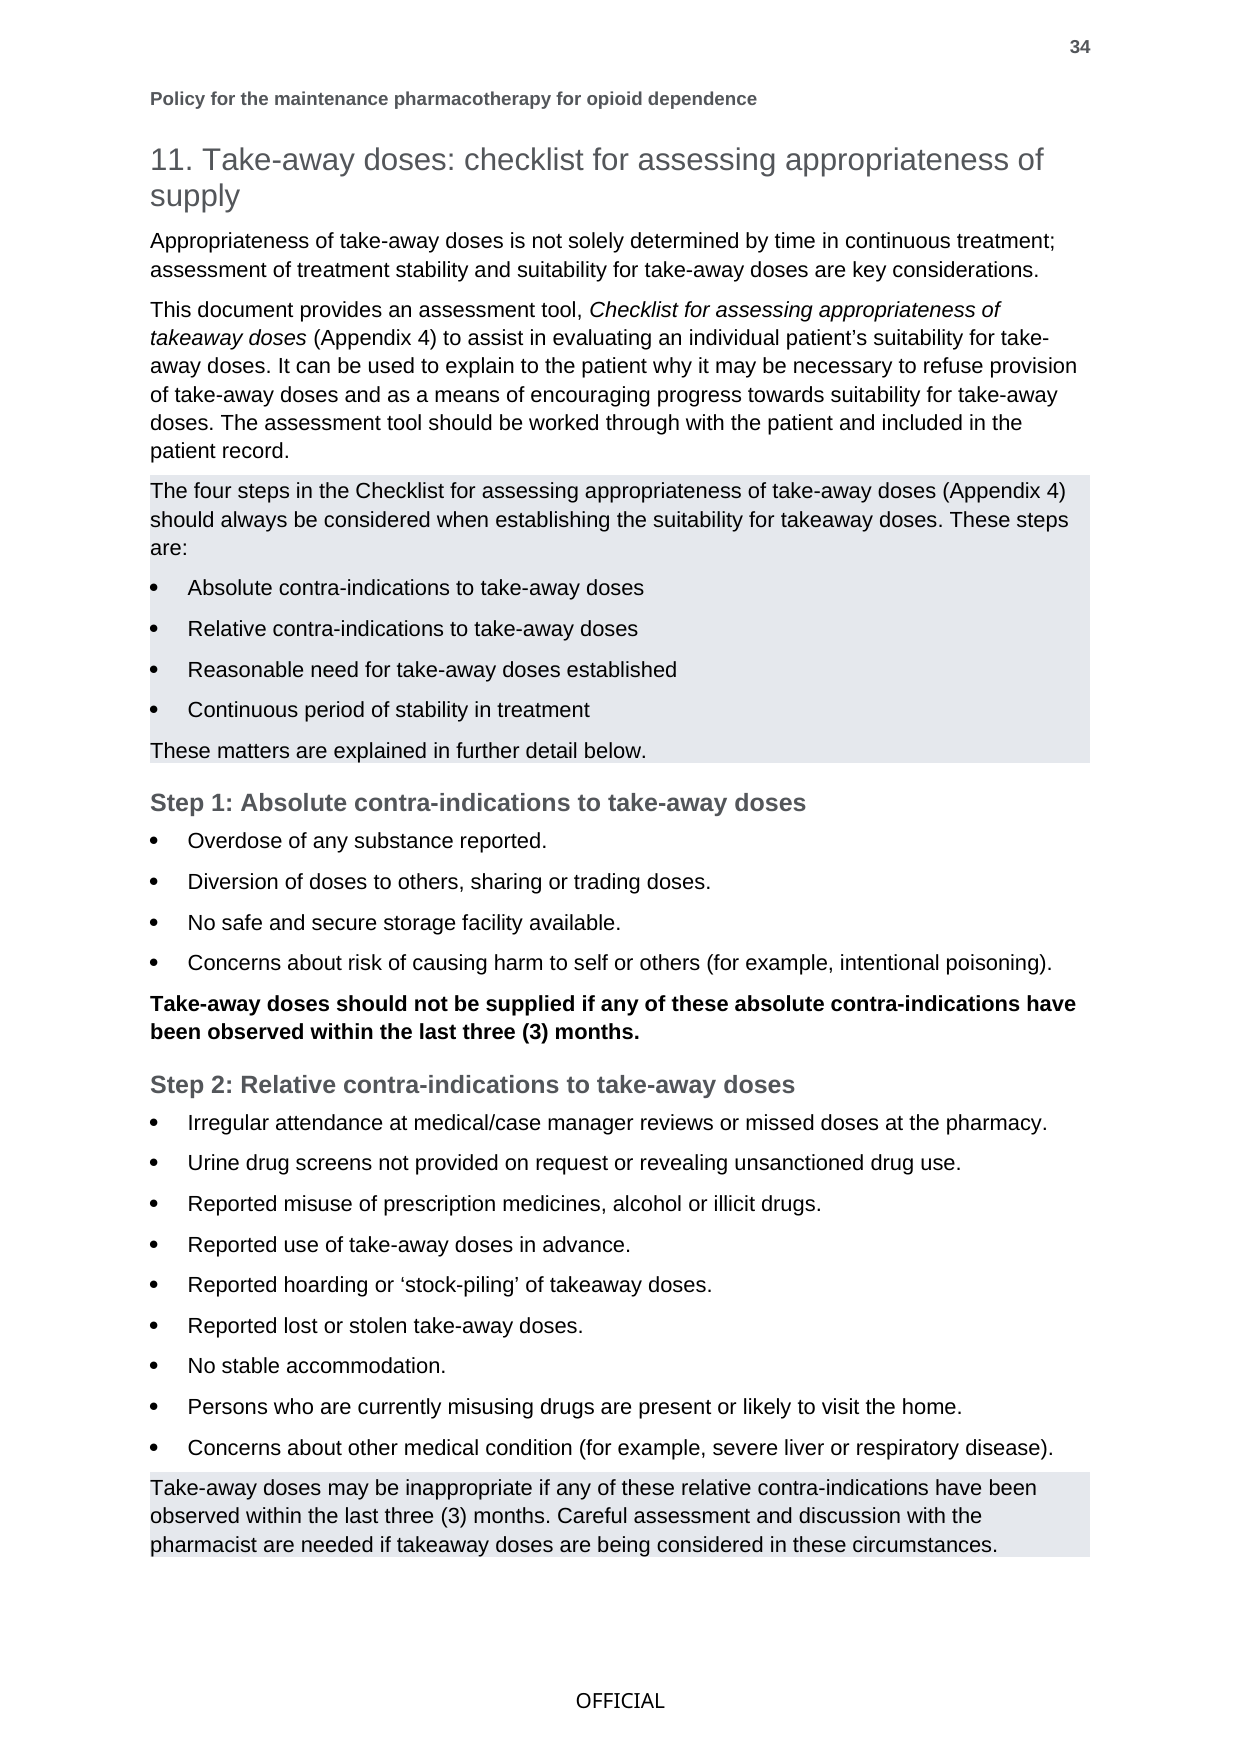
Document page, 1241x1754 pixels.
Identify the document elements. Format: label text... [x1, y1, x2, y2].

list Continuous period of stability in treatment [150, 694, 1090, 722]
text Appropriateness of take-away doses is not solely determined by time in continuous treatment; assessment of treatment stability and suitability for take-away doses are key considerations. [150, 225, 1090, 282]
list Concerns about other medical condition (for example, severe liver or respiratory disease). [150, 1432, 1090, 1460]
subtitle Step 1: Absolute contra-indications to take-away doses [150, 788, 1090, 817]
subtitle 11. Take-away doses: checklist for assessing appropriateness of supply [150, 141, 1090, 213]
list No safe and secure storage facility available. [150, 907, 1090, 935]
list Reported use of take-away doses in advance. [150, 1228, 1090, 1257]
list Urine drug screens not provided on request or revealing unsanctioned drug use. [150, 1147, 1090, 1175]
list Persons who are currently misusing drugs are present or likely to visit the home. [150, 1391, 1090, 1419]
list Relative contra-indications to take-away doses [150, 613, 1090, 641]
text This document provides an assessment tool, Checklist for assessing appropriateness of takeaway doses (Appendix 4) to assist in evaluating an individual patient’s suitability for take-away doses. It can be used to explain to the patient why it may be necessary to refuse provision of take-away doses and as a means of encouraging progress towards suitability for take-away doses. The assessment tool should be worked through with the patient and included in the patient record. [150, 294, 1090, 463]
list Concerns about risk of causing harm to self or others (for example, intentional poisoning). [150, 947, 1090, 975]
list Reasonable need for take-away doses established [150, 653, 1090, 682]
list Overdose of any substance reported. [150, 825, 1090, 853]
list Reported hoarding or ‘stock-piling’ of takeaway doses. [150, 1269, 1090, 1297]
list No stable accommodation. [150, 1350, 1090, 1378]
text These matters are explained in further detail below. [150, 735, 1090, 763]
text Take-away doses should not be supplied if any of these absolute contra-indications have been observed within the last three (3) months. [150, 988, 1090, 1044]
list Absolute contra-indications to take-away doses [150, 572, 1090, 600]
text The four steps in the Checklist for assessing appropriateness of take-away doses (Appendix 4) should always be considered when establishing the suitability for takeaway doses. These steps are: [150, 475, 1090, 560]
list Reported lost or stolen take-away doses. [150, 1310, 1090, 1338]
list Irregular attendance at medical/case manager reviews or missed doses at the pharmacy. [150, 1107, 1090, 1135]
list Diversion of doses to others, sharing or trading doses. [150, 866, 1090, 894]
list Reported misuse of prescription medicines, alcohol or illicit drugs. [150, 1188, 1090, 1216]
subtitle Step 2: Relative contra-indications to take-away doses [150, 1069, 1090, 1098]
text Take-away doses may be inappropriate if any of these relative contra-indications have been observed within the last three (3) months. Careful assessment and discussion with the pharmacist are needed if takeaway doses are being considered in these circumstances. [150, 1472, 1090, 1557]
